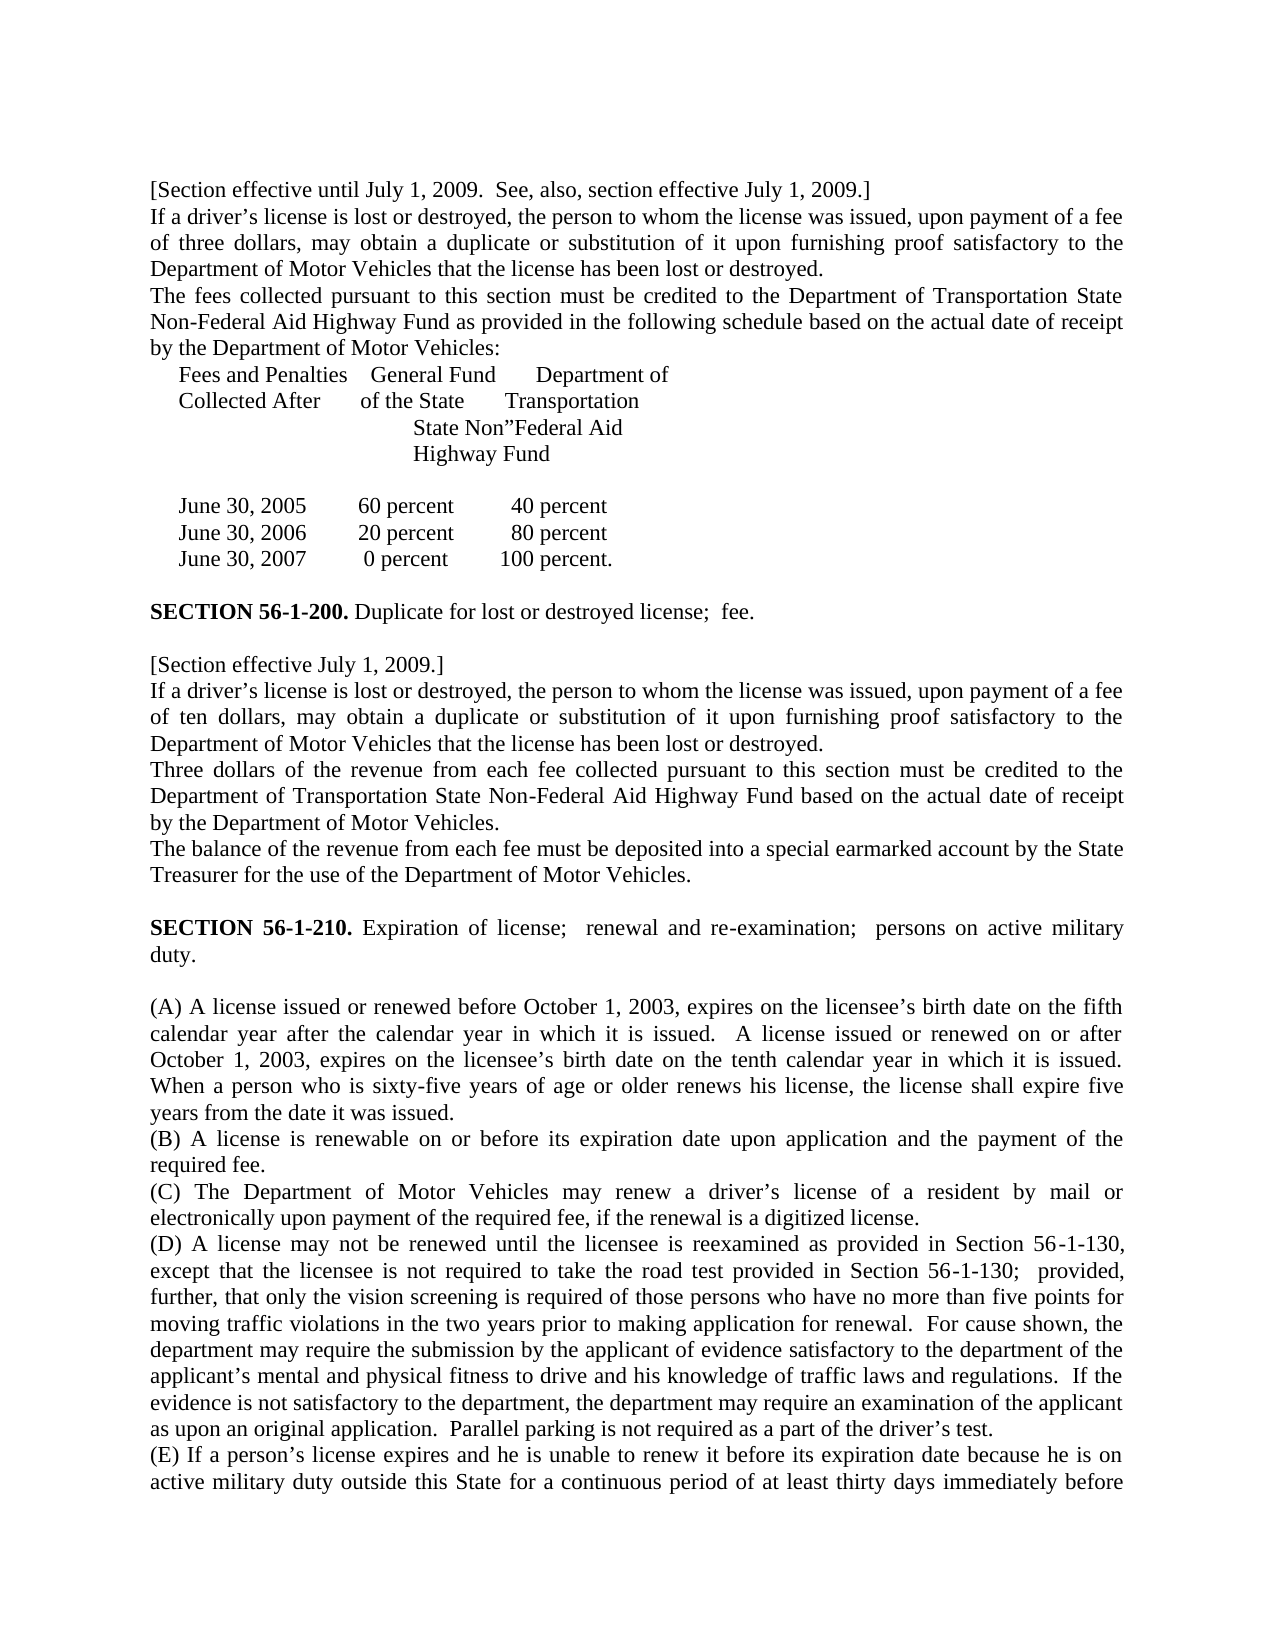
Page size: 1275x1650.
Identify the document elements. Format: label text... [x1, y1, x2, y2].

text If a driver’s license is lost or destroyed, the person to whom the license was issued, upon payment of a fee of three dollars, may obtain a duplicate or substitution of it upon furnishing proof satisfactory to the Department of Motor Vehicles that the license has been lost or destroyed. [150, 203, 1125, 282]
text June 30, 2006 20 percent 80 percent [150, 519, 1125, 545]
text Collected After of the State Transportation [150, 387, 1125, 413]
text Highway Fund [150, 440, 1125, 466]
text June 30, 2005 60 percent 40 percent [150, 493, 1125, 519]
text The balance of the revenue from each fee must be deposited into a special earmarked account by the State Treasurer for the use of the Department of Motor Vehicles. [150, 835, 1125, 888]
text Three dollars of the revenue from each fee collected pursuant to this section must be credited to the Department of Transportation State Non-Federal Aid Highway Fund based on the actual date of receipt by the Department of Motor Vehicles. [150, 756, 1125, 835]
text If a driver’s license is lost or destroyed, the person to whom the license was issued, upon payment of a fee of ten dollars, may obtain a duplicate or substitution of it upon furnishing proof satisfactory to the Department of Motor Vehicles that the license has been lost or destroyed. [150, 677, 1125, 756]
text [Section effective until July 1, 2009. See, also, section effective July 1, 2009.] [150, 176, 1125, 203]
text SECTION 56-1-210. Expiration of license; renewal and re-examination; persons on active military duty. [150, 914, 1125, 967]
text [150, 1441, 1125, 1494]
text (A) A license issued or renewed before October 1, 2003, expires on the licensee’s birth date on the fifth calendar year after the calendar year in which it is issued. A license issued or renewed on or after October 1, 2003, expires on the licensee’s birth date on the tenth calendar year in which it is issued. When a person who is sixty-five years of age or older renews his license, the license shall expire five years from the date it was issued. [150, 993, 1125, 1125]
text Fees and Penalties General Fund Department of [150, 361, 1125, 387]
text June 30, 2007 0 percent 100 percent. [150, 545, 1125, 572]
text SECTION 56-1-200. Duplicate for lost or destroyed license; fee. [150, 598, 1125, 624]
text The fees collected pursuant to this section must be credited to the Department of Transportation State Non-Federal Aid Highway Fund as provided in the following schedule based on the actual date of receipt by the Department of Motor Vehicles: [150, 282, 1125, 361]
text (B) A license is renewable on or before its expiration date upon application and the payment of the required fee. [150, 1125, 1125, 1178]
text [Section effective July 1, 2009.] [150, 651, 1125, 677]
text State Non”Federal Aid [150, 413, 1125, 440]
text (D) A license may not be renewed until the licensee is reexamined as provided in Section 56-1-130, except that the licensee is not required to take the road test provided in Section 56-1-130; provided, further, that only the vision screening is required of those persons who have no more than five points for moving traffic violations in the two years prior to making application for renewal. For cause shown, the department may require the submission by the applicant of evidence satisfactory to the department of the applicant’s mental and physical fitness to drive and his knowledge of traffic laws and regulations. If the evidence is not satisfactory to the department, the department may require an examination of the applicant as upon an original application. Parallel parking is not required as a part of the driver’s test. [150, 1231, 1125, 1441]
text (C) The Department of Motor Vehicles may renew a driver’s license of a resident by mail or electronically upon payment of the required fee, if the renewal is a digitized license. [150, 1178, 1125, 1231]
